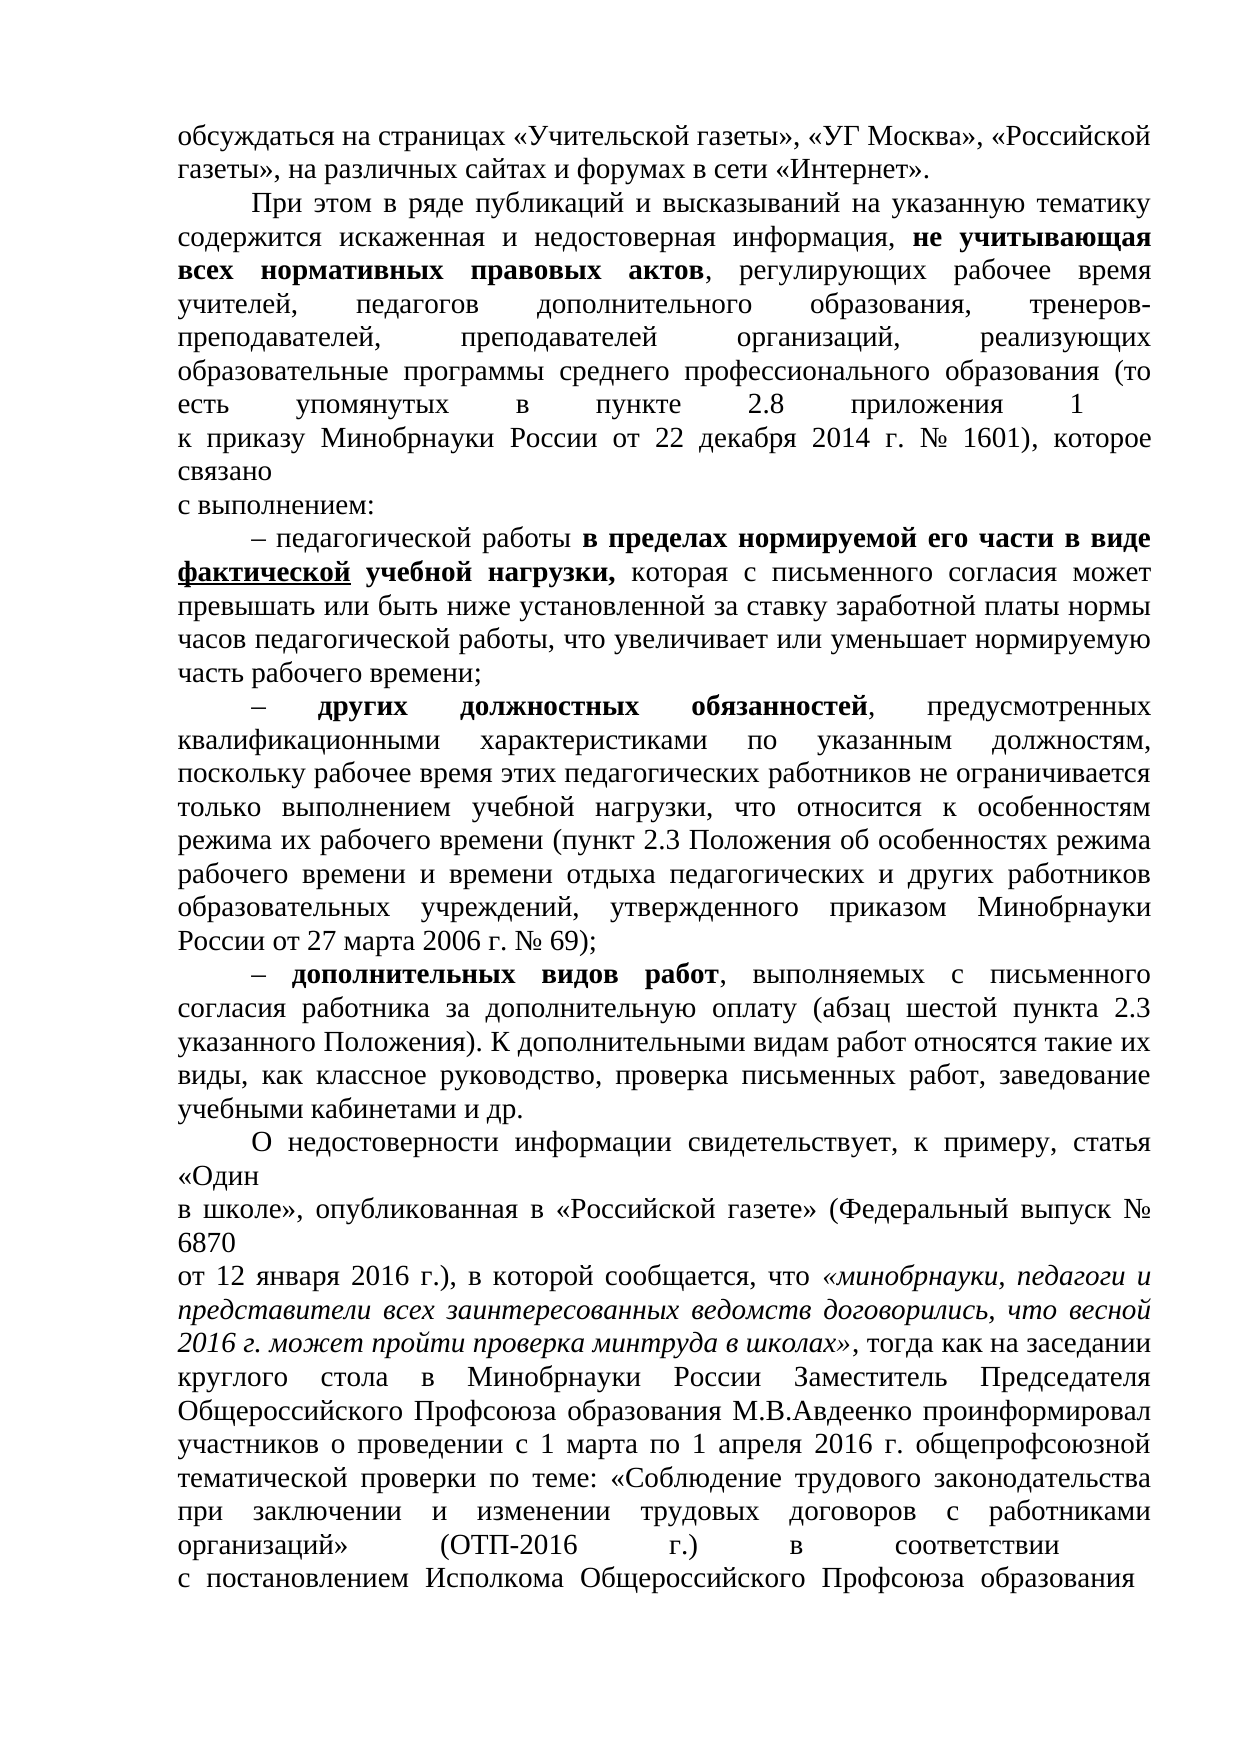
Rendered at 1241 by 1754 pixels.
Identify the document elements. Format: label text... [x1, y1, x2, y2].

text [177, 1124, 1152, 1594]
text При этом в ряде публикаций и высказываний на указанную тематику содержится искаженная и недостоверная информация, не учитывающая всех нормативных правовых актов, регулирующих рабочее время учителей, педагогов дополнительного образования, тренеров-преподавателей, преподавателей организаций, реализующих образовательные программы среднего профессионального образования (то есть упомянутых в пункте 2.8 приложения 1 к приказу Минобрнауки России от 22 декабря 2014 г. № 1601), которое связано с выполнением: [177, 185, 1152, 521]
text – дополнительных видов работ, выполняемых с письменного согласия работника за дополнительную оплату (абзац шестой пункта 2.3 указанного Положения). К дополнительными видам работ относятся такие их виды, как классное руководство, проверка письменных работ, заведование учебными кабинетами и др. [177, 957, 1152, 1124]
text – других должностных обязанностей, предусмотренных квалификационными характеристиками по указанным должностям, поскольку рабочее время этих педагогических работников не ограничивается только выполнением учебной нагрузки, что относится к особенностям режима их рабочего времени (пункт 2.3 Положения об особенностях режима рабочего времени и времени отдыха педагогических и других работников образовательных учреждений, утвержденного приказом Минобрнауки России от 27 марта 2006 г. № 69); [177, 688, 1152, 957]
text – педагогической работы в пределах нормируемой его части в виде фактической учебной нагрузки, которая с письменного согласия может превышать или быть ниже установленной за ставку заработной платы нормы часов педагогической работы, что увеличивает или уменьшает нормируемую часть рабочего времени; [177, 521, 1152, 688]
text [177, 118, 1152, 185]
